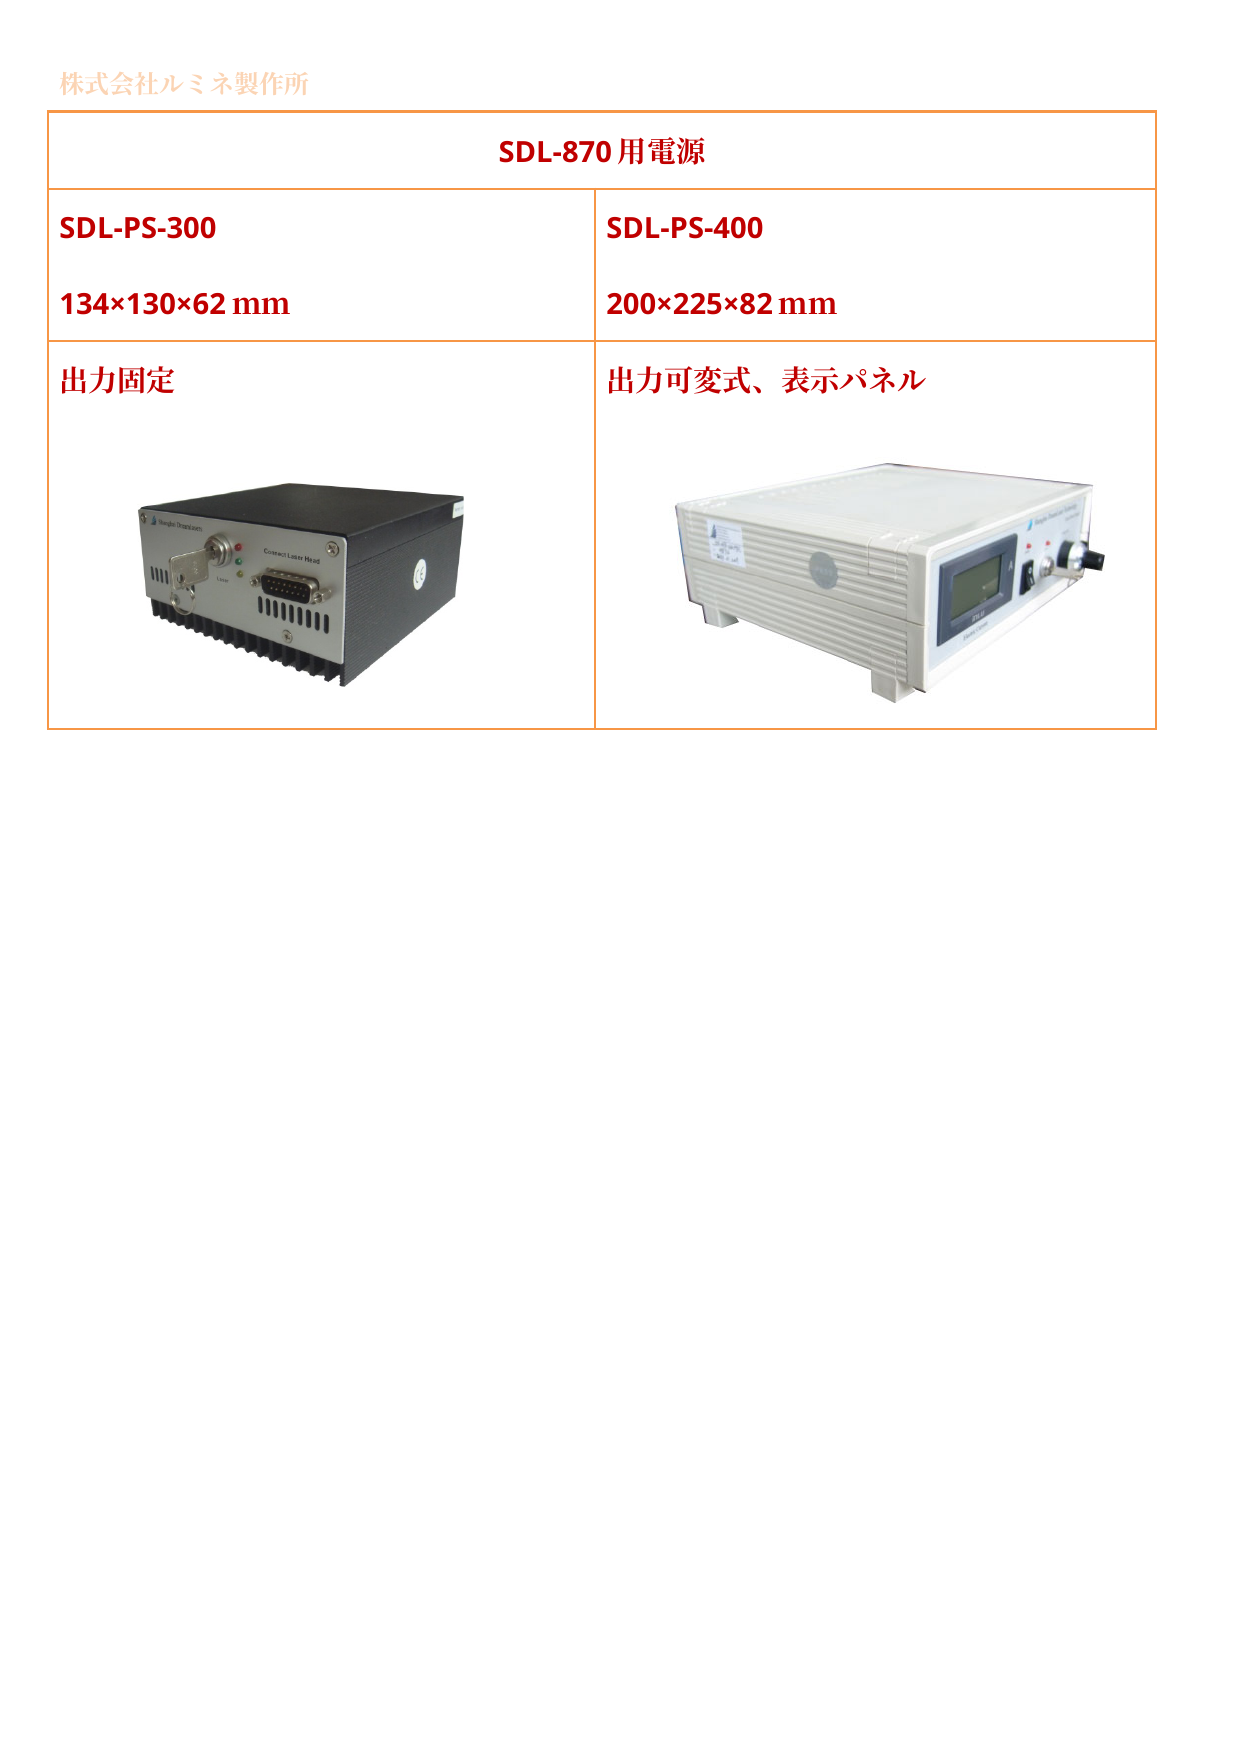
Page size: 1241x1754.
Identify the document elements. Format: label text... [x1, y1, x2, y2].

picture [135, 482, 464, 685]
table_cell 出力固定 [49, 342, 594, 728]
table_header SDL-870用電源 [49, 113, 1155, 187]
picture [669, 433, 1113, 715]
table_cell SDL-PS-400 200×225×82ｍｍ [596, 190, 1155, 339]
table_cell SDL-PS-300 134×130×62ｍｍ [49, 190, 594, 339]
table_cell 出力可変式、表示パネル [596, 342, 1155, 728]
